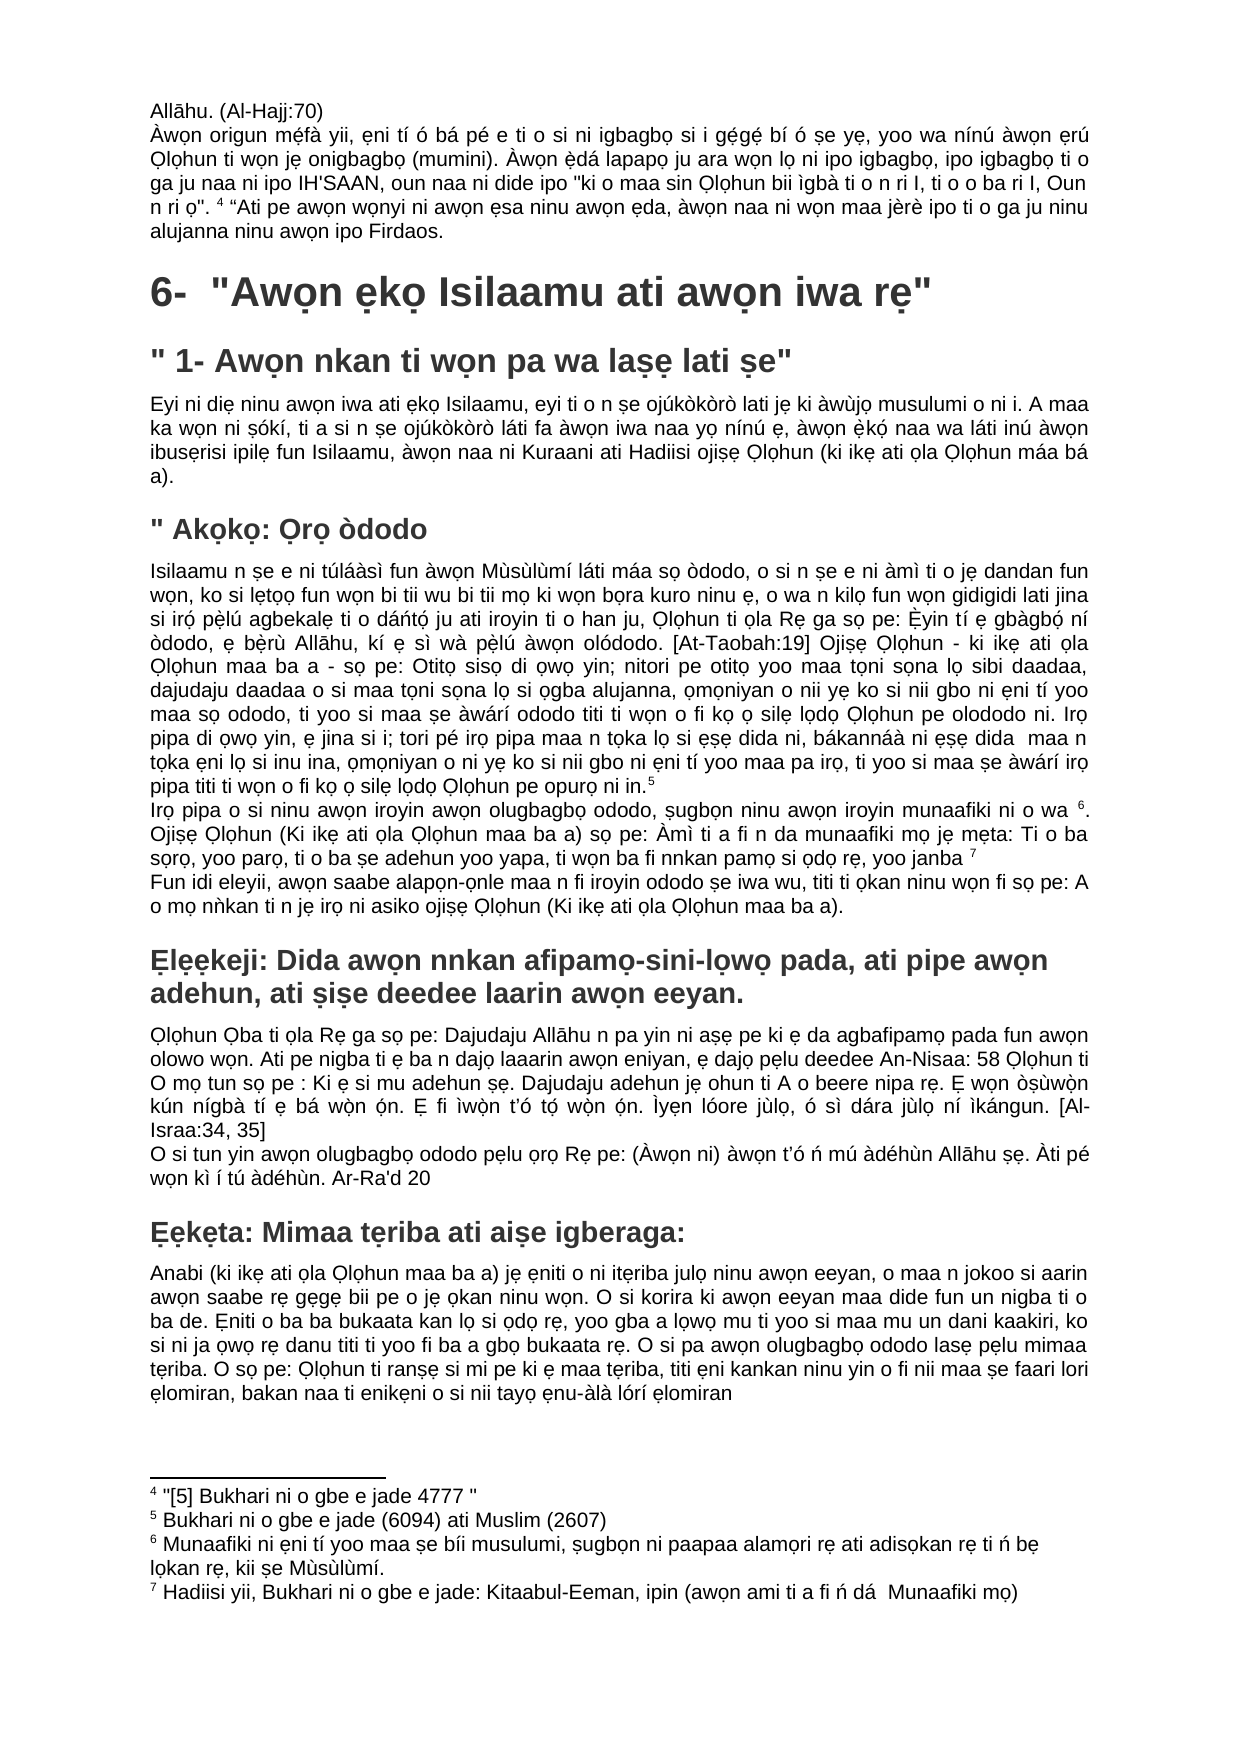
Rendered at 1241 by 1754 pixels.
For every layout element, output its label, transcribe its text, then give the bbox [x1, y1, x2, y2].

text O si tun yin awọn olugbagbọ ododo pẹlu ọrọ Rẹ pe: (Àwọn ni) àwọn t’ó ń mú àdéhùn Allāhu ṣẹ. Àti pé wọn kì í tú àdéhùn. Ar-Ra'd 20 [150, 1142, 1090, 1190]
subtitle " 1- Awọn nkan ti wọn pa wa laṣẹ lati ṣe" [150, 341, 1090, 379]
text Ọlọhun Ọba ti ọla Rẹ ga sọ pe: Dajudaju Allāhu n pa yin ni aṣẹ pe ki ẹ da agbafipamọ pada fun awọn olowo wọn. Ati pe nigba ti ẹ ba n dajọ laaarin awọn eniyan, ẹ dajọ pẹlu deedee An-Nisaa: 58 Ọlọhun ti O mọ tun sọ pe : Ki ẹ si mu adehun ṣẹ. Dajudaju adehun jẹ ohun ti A o beere nipa rẹ. Ẹ wọn òṣùwọ̀n kún nígbà tí ẹ bá wọ̀n ọ́n. Ẹ fi ìwọ̀n t’ó tọ́ wọ̀n ọ́n. Ìyẹn lóore jùlọ, ó sì dára jùlọ ní ìkángun. [Al-Israa:34, 35] [150, 1022, 1090, 1142]
text Àwọn origun mẹ́fà yii, ẹni tí ó bá pé e ti o si ni igbagbọ si i gẹ́gẹ́ bí ó ṣe yẹ, yoo wa nínú àwọn ẹrú Ọlọhun ti wọn jẹ onigbagbọ (mumini). Àwọn ẹ̀dá lapapọ ju ara wọn lọ ni ipo igbagbọ, ipo igbagbọ ti o ga ju naa ni ipo IH'SAAN, oun naa ni dide ipo "ki o maa sin Ọlọhun bii ìgbà ti o n ri I, ti o o ba ri I, Oun n ri ọ". “Ati pe awọn wọnyi ni awọn ẹsa ninu awọn ẹda, àwọn naa ni wọn maa jèrè ipo ti o ga ju ninu alujanna ninu awọn ipo Firdaos. [150, 123, 1090, 243]
text Eyi ni diẹ ninu awọn iwa ati ẹkọ Isilaamu, eyi ti o n ṣe ojúkòkòrò lati jẹ ki àwùjọ musulumi o ni i. A maa ka wọn ni ṣókí, ti a si n ṣe ojúkòkòrò láti fa àwọn iwa naa yọ nínú ẹ, àwọn ẹ̀kọ́ naa wa láti inú àwọn ibusẹrisi ipilẹ fun Isilaamu, àwọn naa ni Kuraani ati Hadiisi ojiṣẹ Ọlọhun (ki ikẹ ati ọla Ọlọhun máa bá a). [150, 392, 1090, 487]
text Isilaamu n ṣe e ni túláàsì fun àwọn Mùsùlùmí láti máa sọ òdodo, o si n ṣe e ni àmì ti o jẹ dandan fun wọn, ko si lẹtọọ fun wọn bi tii wu bi tii mọ ki wọn bọra kuro ninu ẹ, o wa n kilọ fun wọn gidigidi lati jina si irọ́ pẹ̀lú agbekalẹ ti o dáńtọ́ ju ati iroyin ti o han ju, Ọlọhun ti ọla Rẹ ga sọ pe: Ẹ̀yin tí ẹ gbàgbọ́ ní òdodo, ẹ bẹ̀rù Allāhu, kí ẹ sì wà pẹ̀lú àwọn olódodo. [At-Taobah:19] Ojiṣẹ Ọlọhun - ki ikẹ ati ọla Ọlọhun maa ba a - sọ pe: Otitọ sisọ di ọwọ yin; nitori pe otitọ yoo maa tọni sọna lọ sibi daadaa, dajudaju daadaa o si maa tọni sọna lọ si ọgba alujanna, ọmọniyan o nii yẹ ko si nii gbo ni ẹni tí yoo maa sọ ododo, ti yoo si maa ṣe àwárí ododo titi ti wọn o fi kọ ọ silẹ lọdọ Ọlọhun pe olododo ni. Irọ pipa di ọwọ yin, ẹ jina si i; tori pé irọ pipa maa n tọka lọ si ẹṣẹ dida ni, bákannáà ni ẹṣẹ dida maa n tọka ẹni lọ si inu ina, ọmọniyan o ni yẹ ko si nii gbo ni ẹni tí yoo maa pa irọ, ti yoo si maa ṣe àwárí irọ pipa titi ti wọn o fi kọ ọ silẹ lọdọ Ọlọhun pe opurọ ni in. [150, 558, 1090, 798]
subtitle 6- "Awọn ẹkọ Isilaamu ati awọn iwa rẹ" [150, 268, 1090, 316]
subtitle Ẹlẹẹkeji: Dida awọn nnkan afipamọ-sini-lọwọ pada, ati pipe awọn adehun, ati ṣiṣe deedee laarin awọn eeyan. [150, 943, 1090, 1010]
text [150, 99, 1090, 123]
text Anabi (ki ikẹ ati ọla Ọlọhun maa ba a) jẹ ẹniti o ni itẹriba julọ ninu awọn eeyan, o maa n jokoo si aarin awọn saabe rẹ gẹgẹ bii pe o jẹ ọkan ninu wọn. O si korira ki awọn eeyan maa dide fun un nigba ti o ba de. Ẹniti o ba ba bukaata kan lọ si ọdọ rẹ, yoo gba a lọwọ mu ti yoo si maa mu un dani kaakiri, ko si ni ja ọwọ rẹ danu titi ti yoo fi ba a gbọ bukaata rẹ. O si pa awọn olugbagbọ ododo lasẹ pẹlu mimaa tẹriba. O sọ pe: Ọlọhun ti ranṣẹ si mi pe ki ẹ maa tẹriba, titi ẹni kankan ninu yin o fi nii maa ṣe faari lori ẹlomiran, bakan naa ti enikẹni o si nii tayọ ẹnu-àlà lórí ẹlomiran [150, 1261, 1090, 1405]
text Irọ pipa o si ninu awọn iroyin awọn olugbagbọ ododo, ṣugbọn ninu awọn iroyin munaafiki ni o wa . Ojiṣẹ Ọlọhun (Ki ikẹ ati ọla Ọlọhun maa ba a) sọ pe: Àmì ti a fi n da munaafiki mọ jẹ mẹta: Ti o ba sọrọ, yoo parọ, ti o ba ṣe adehun yoo yapa, ti wọn ba fi nnkan pamọ si ọdọ rẹ, yoo janba [150, 798, 1090, 870]
text Fun idi eleyii, awọn saabe alapọn-ọnle maa n fi iroyin ododo ṣe iwa wu, titi ti ọkan ninu wọn fi sọ pe: A o mọ nǹkan ti n jẹ irọ ni asiko ojiṣẹ Ọlọhun (Ki ikẹ ati ọla Ọlọhun maa ba a). [150, 870, 1090, 918]
subtitle Ẹẹkẹta: Mimaa tẹriba ati aiṣe igberaga: [150, 1215, 1090, 1249]
subtitle " Akọkọ: Ọrọ òdodo [150, 512, 1090, 546]
